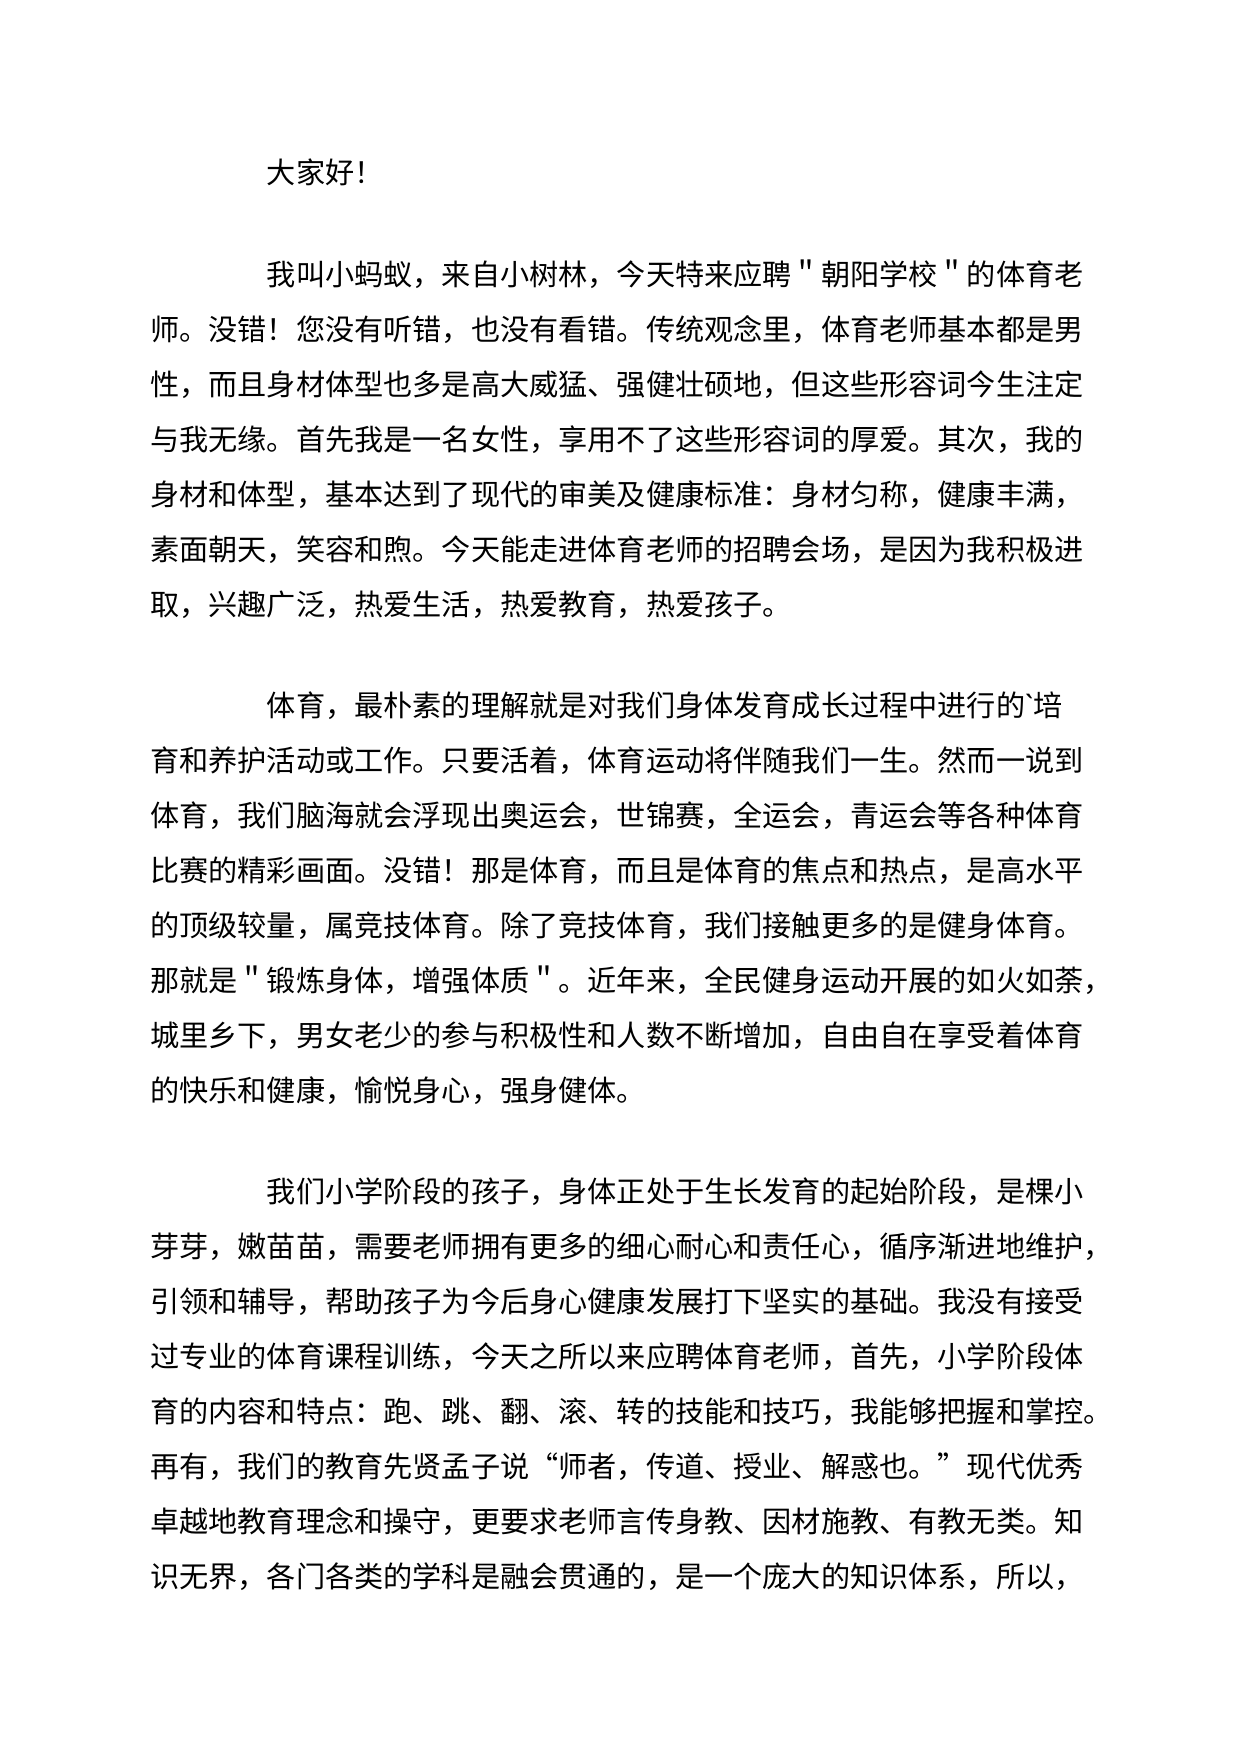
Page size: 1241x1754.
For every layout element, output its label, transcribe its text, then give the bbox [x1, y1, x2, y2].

text 我叫小蚂蚁，来自小树林，今天特来应聘＂朝阳学校＂的体育老师。没错！您没有听错，也没有看错。传统观念里，体育老师基本都是男性，而且身材体型也多是高大威猛、强健壮硕地，但这些形容词今生注定与我无缘。首先我是一名女性，享用不了这些形容词的厚爱。其次，我的身材和体型，基本达到了现代的审美及健康标准：身材匀称，健康丰满，素面朝天，笑容和煦。今天能走进体育老师的招聘会场，是因为我积极进取，兴趣广泛，热爱生活，热爱教育，热爱孩子。 [150, 252, 1090, 623]
text 大家好！ [150, 150, 1090, 192]
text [150, 1169, 1090, 1596]
text 体育，最朴素的理解就是对我们身体发育成长过程中进行的`培育和养护活动或工作。只要活着，体育运动将伴随我们一生。然而一说到体育，我们脑海就会浮现出奥运会，世锦赛，全运会，青运会等各种体育比赛的精彩画面。没错！那是体育，而且是体育的焦点和热点，是高水平的顶级较量，属竞技体育。除了竞技体育，我们接触更多的是健身体育。那就是＂锻炼身体，增强体质＂。近年来，全民健身运动开展的如火如荼，城里乡下，男女老少的参与积极性和人数不断增加，自由自在享受着体育的快乐和健康，愉悦身心，强身健体。 [150, 683, 1090, 1109]
